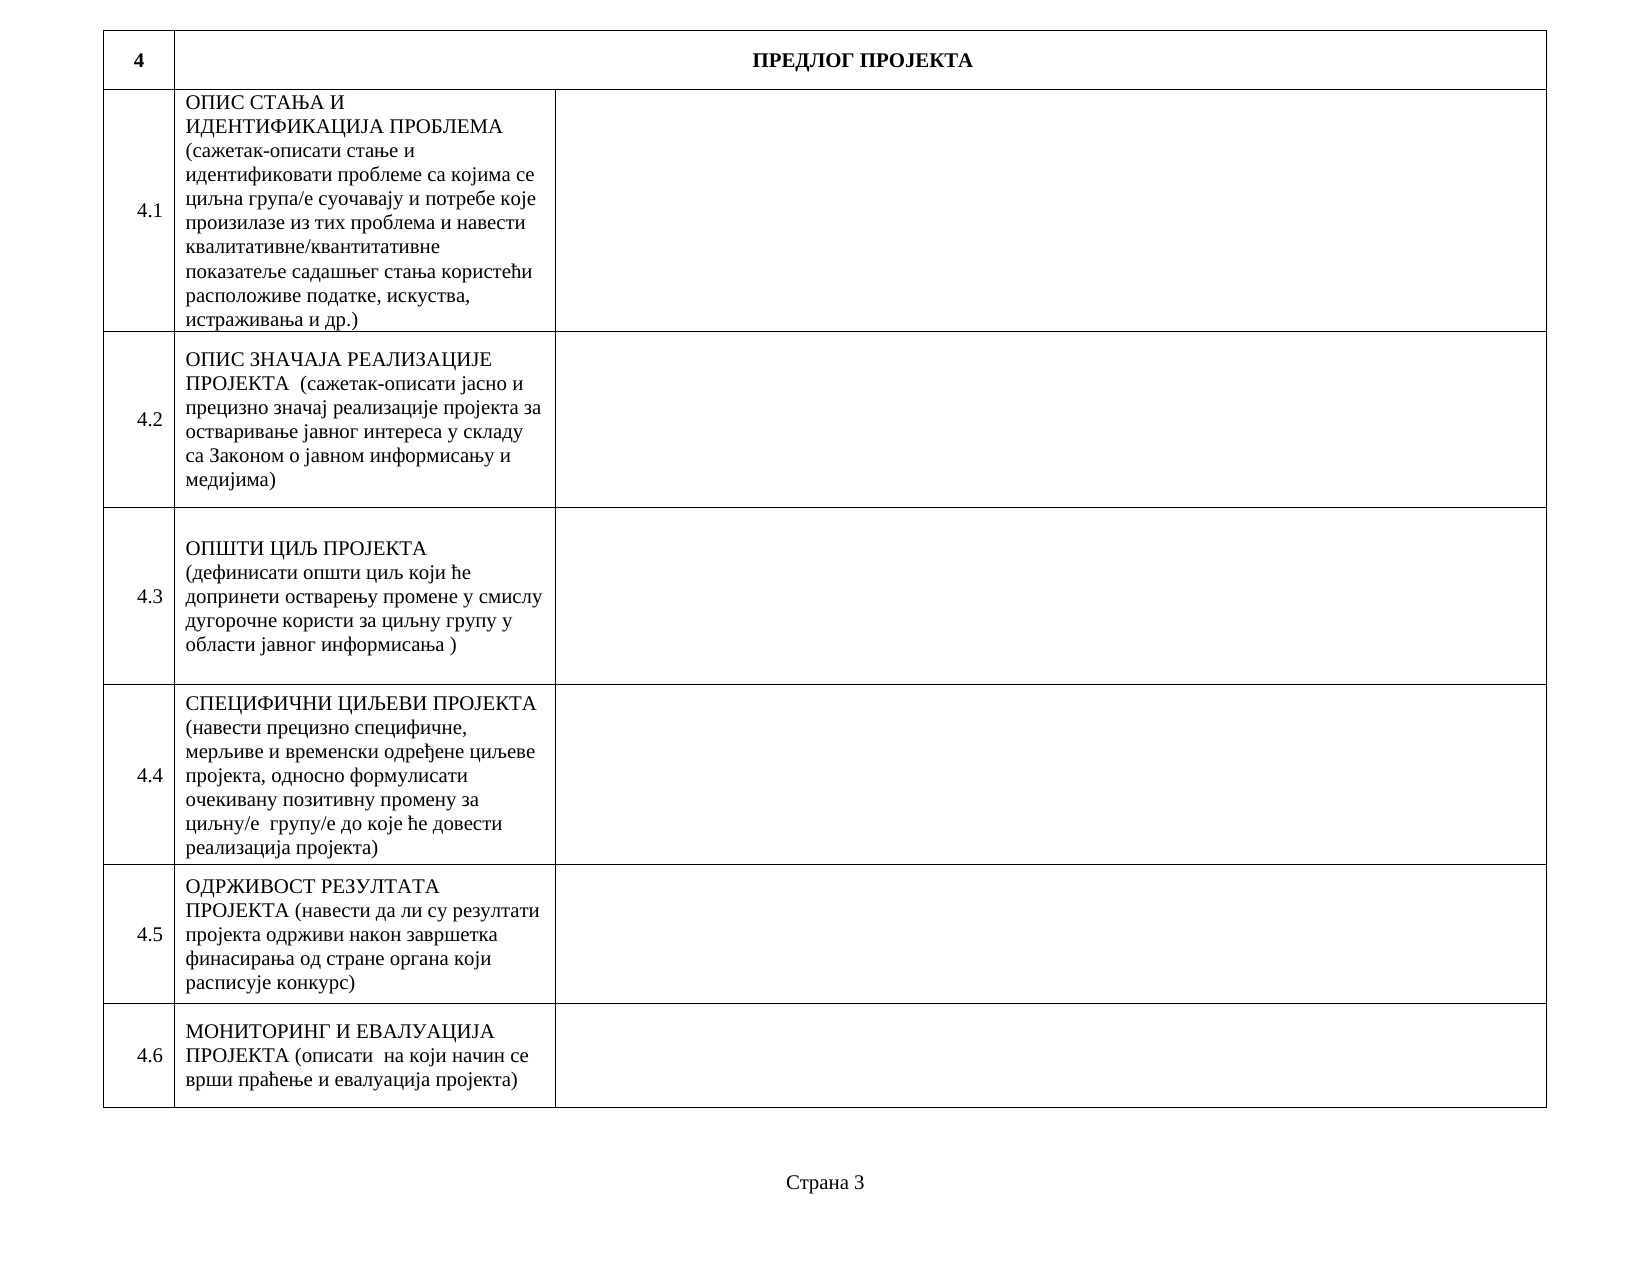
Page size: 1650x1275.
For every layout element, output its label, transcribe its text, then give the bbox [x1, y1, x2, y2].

table_cell 4.6 [104, 1004, 174, 1107]
table_cell ОДРЖИВОСТ РЕЗУЛТАТА ПРОЈЕКТА (навести да ли су резултати пројекта одрживи након завршетка финасирања од стране органа који расписује конкурс) [175, 865, 555, 1002]
table_cell 4.2 [104, 332, 174, 507]
table_cell ОПИС ЗНАЧАЈА РЕАЛИЗАЦИЈЕ ПРОЈЕКТА (сажетак-описати јасно и прецизно значај реализације пројекта за остваривање јавног интереса у складу са Законом о јавном информисању и медијима) [175, 332, 555, 507]
table_cell [556, 508, 1546, 684]
table_cell ОПИС СТАЊА И ИДЕНТИФИКАЦИЈА ПРОБЛЕМА (сажетак-описати стање и идентификовати проблеме са којима се циљна група/е суочавају и потребе које произилазе из тих проблема и навести квалитативне/квантитативне показатеље садашњег стања користећи расположиве податке, искуства, истраживања и др.) [175, 90, 555, 331]
table_cell [556, 865, 1546, 1002]
table_cell [556, 685, 1546, 864]
table_cell 4.3 [104, 508, 174, 684]
table_cell СПЕЦИФИЧНИ ЦИЉЕВИ ПРОЈЕКТА (навести прецизно специфичне, мерљиве и временски одређене циљеве пројекта, односно формулисати очекивану позитивну промену за циљну/е групу/е до које ће довести реализација пројекта) [175, 685, 555, 864]
table_cell 4 [104, 31, 174, 89]
table_cell [556, 332, 1546, 507]
table_cell ОПШТИ ЦИЉ ПРОЈЕКТА (дефинисати општи циљ који ће допринети остварењу промене у смислу дугорочне користи за циљну групу у области јавног информисања ) [175, 508, 555, 684]
table_cell МОНИТОРИНГ И ЕВАЛУАЦИЈА ПРОЈЕКТА (описати на који начин се врши праћење и евалуација пројекта) [175, 1004, 555, 1107]
table_cell 4.4 [104, 685, 174, 864]
table_cell [556, 1004, 1546, 1107]
table_cell 4.1 [104, 90, 174, 331]
table_cell 4.5 [104, 865, 174, 1002]
table_cell [556, 90, 1546, 331]
table_cell ПРЕДЛОГ ПРОЈЕКТА [175, 31, 1546, 89]
